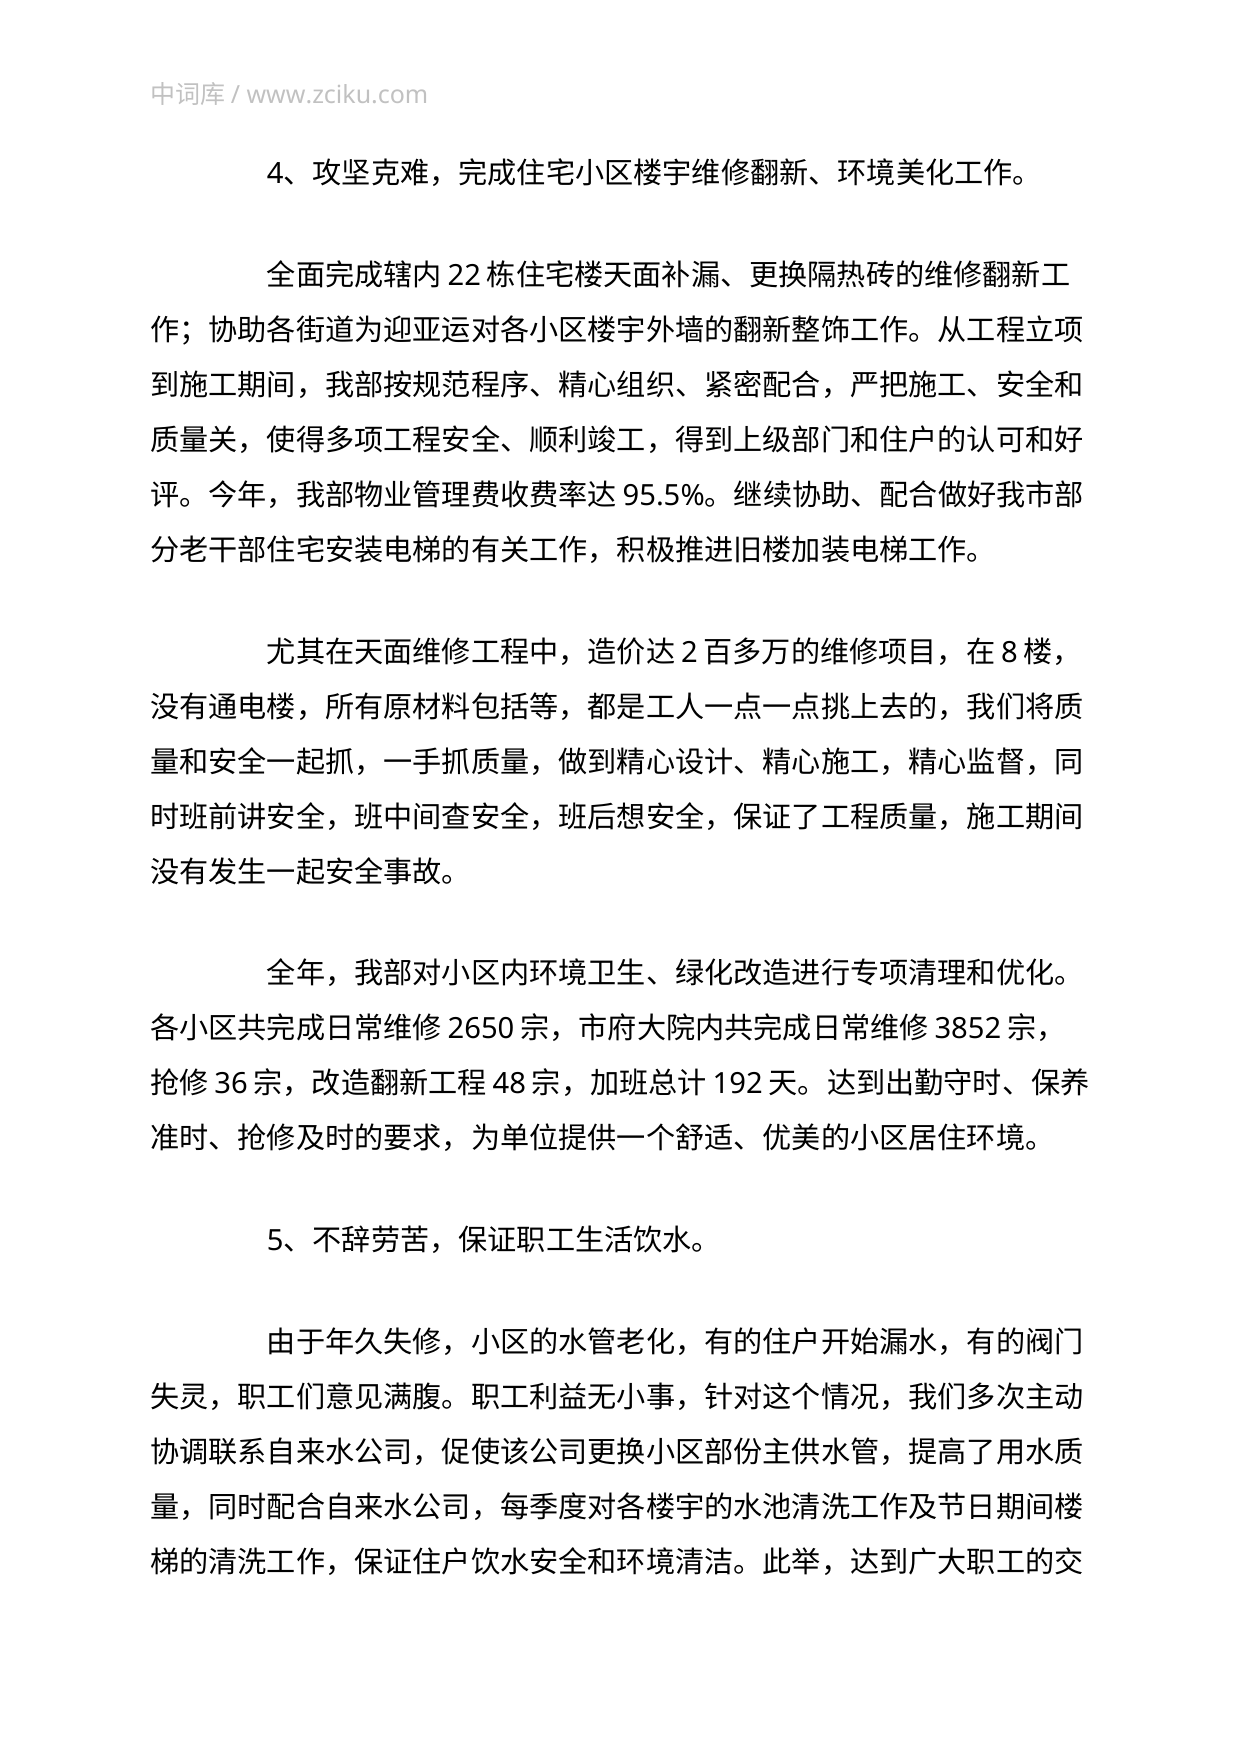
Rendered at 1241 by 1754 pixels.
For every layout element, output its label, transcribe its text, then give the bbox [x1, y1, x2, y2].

text 4、攻坚克难，完成住宅小区楼宇维修翻新、环境美化工作。 [150, 150, 1090, 192]
text 全面完成辖内22栋住宅楼天面补漏、更换隔热砖的维修翻新工作；协助各街道为迎亚运对各小区楼宇外墙的翻新整饰工作。从工程立项到施工期间，我部按规范程序、精心组织、紧密配合，严把施工、安全和质量关，使得多项工程安全、顺利竣工，得到上级部门和住户的认可和好评。今年，我部物业管理费收费率达95.5%。继续协助、配合做好我市部分老干部住宅安装电梯的有关工作，积极推进旧楼加装电梯工作。 [150, 252, 1090, 569]
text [150, 1318, 1090, 1580]
text 全年，我部对小区内环境卫生、绿化改造进行专项清理和优化。各小区共完成日常维修2650宗，市府大院内共完成日常维修3852宗，抢修36宗，改造翻新工程48宗，加班总计192天。达到出勤守时、保养准时、抢修及时的要求，为单位提供一个舒适、优美的小区居住环境。 [150, 950, 1090, 1157]
text 5、不辞劳苦，保证职工生活饮水。 [150, 1217, 1090, 1259]
text 尤其在天面维修工程中，造价达2百多万的维修项目，在8楼，没有通电楼，所有原材料包括等，都是工人一点一点挑上去的，我们将质量和安全一起抓，一手抓质量，做到精心设计、精心施工，精心监督，同时班前讲安全，班中间查安全，班后想安全，保证了工程质量，施工期间没有发生一起安全事故。 [150, 628, 1090, 890]
